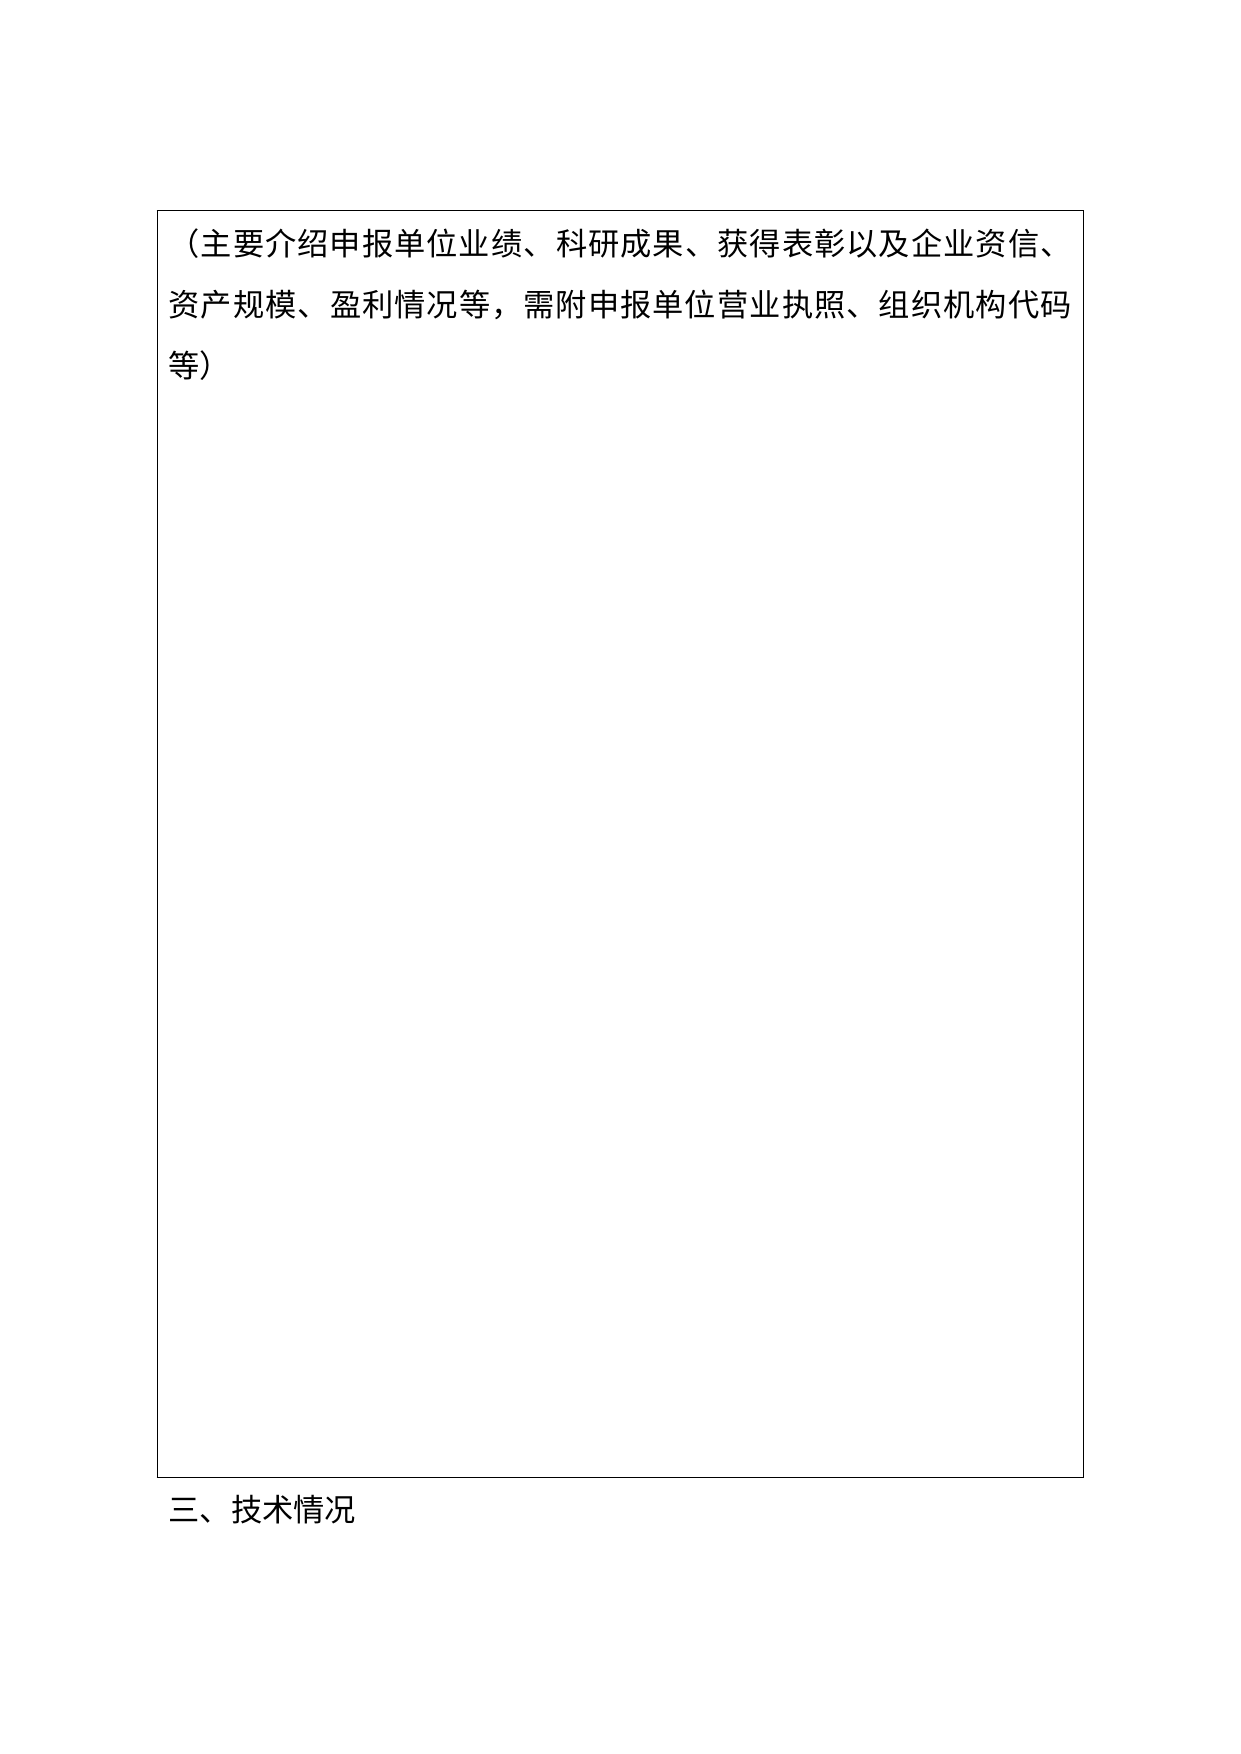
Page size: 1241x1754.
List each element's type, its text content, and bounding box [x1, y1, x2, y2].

table_header （主要介绍申报单位业绩、科研成果、获得表彰以及企业资信、资产规模、盈利情况等，需附申报单位营业执照、组织机构代码等） [158, 211, 1083, 1477]
text 三、技术情况 [168, 1478, 1072, 1539]
